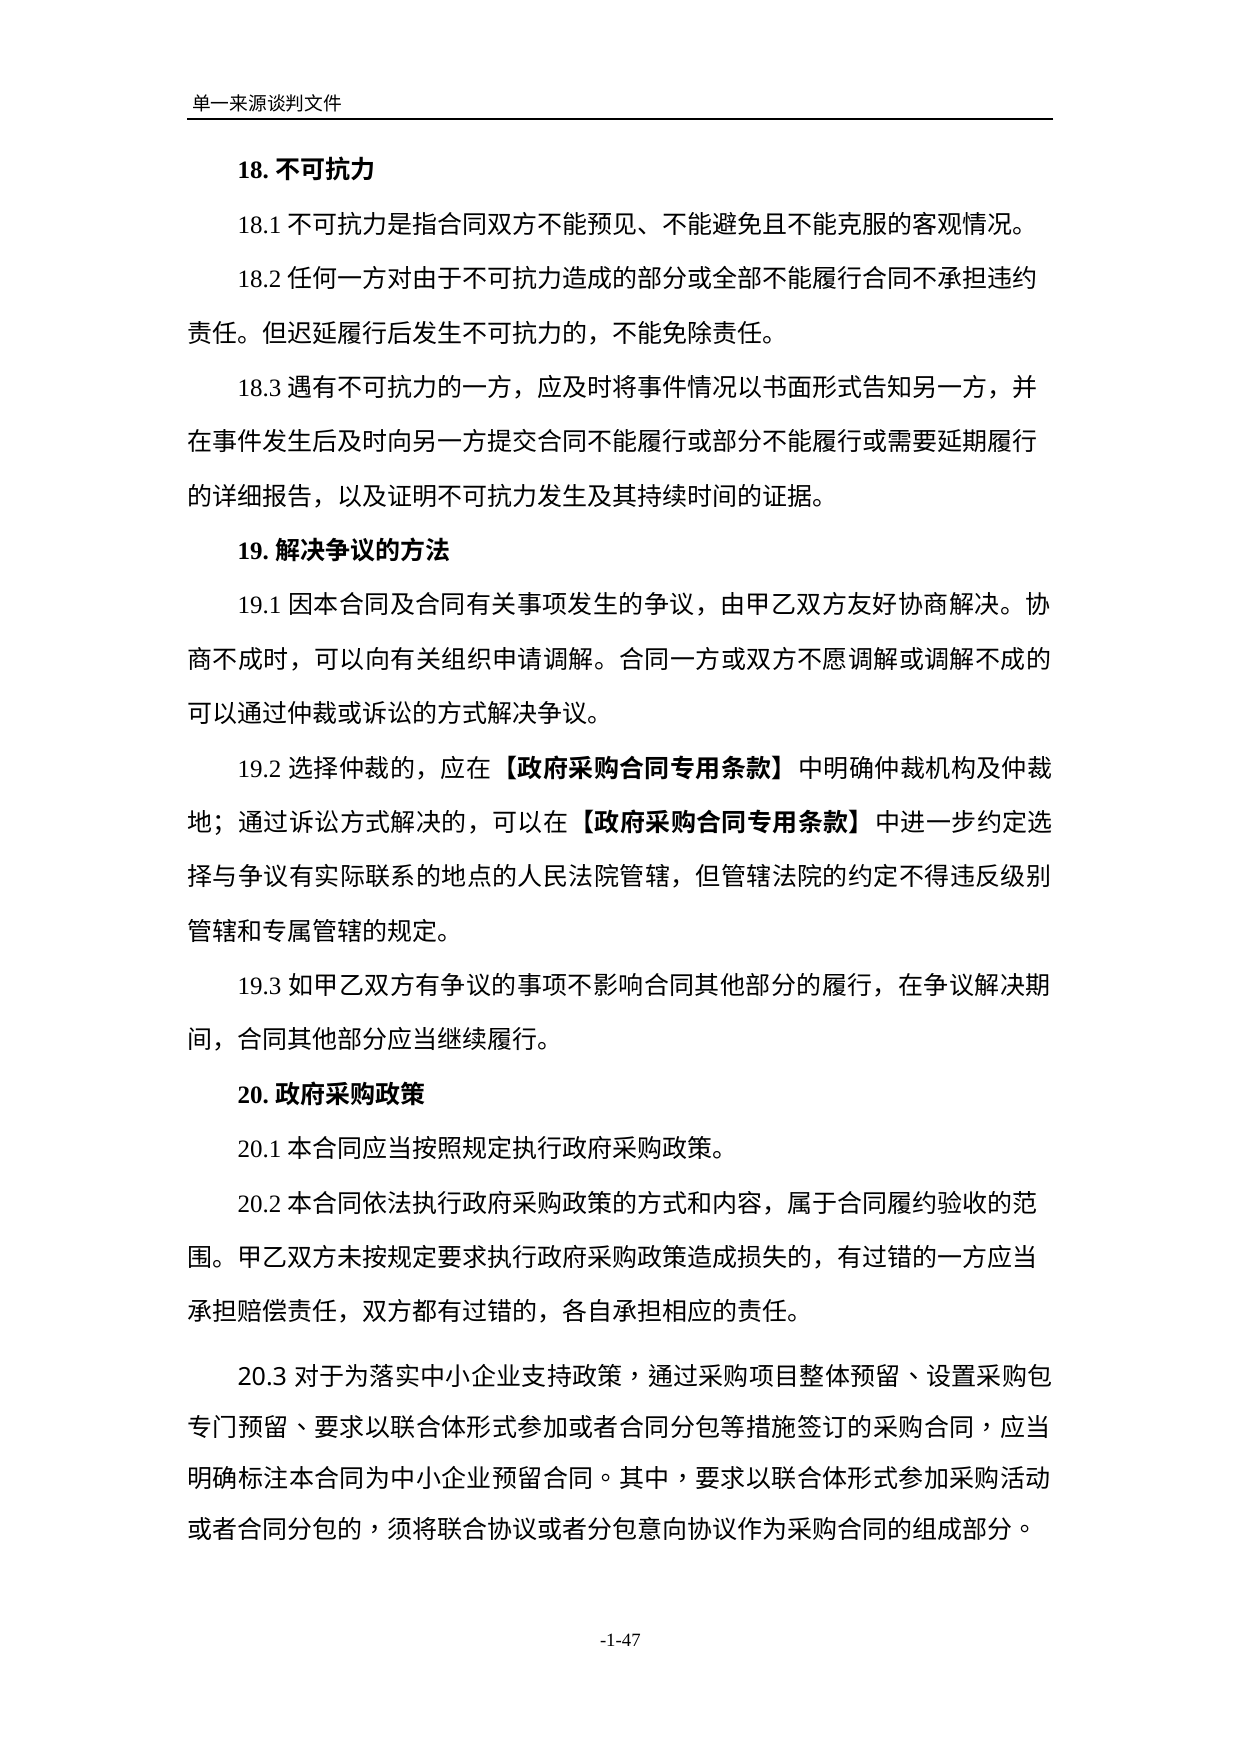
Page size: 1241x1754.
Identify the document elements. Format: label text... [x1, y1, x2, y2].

text 18.1 不可抗力是指合同双方不能预见、不能避免且不能克服的客观情况。 [187, 204, 1053, 241]
text 18. 不可抗力 [187, 150, 1053, 186]
text 18.3 遇有不可抗力的一方，应及时将事件情况以书面形式告知另一方，并在事件发生后及时向另一方提交合同不能履行或部分不能履行或需要延期履行的详细报告，以及证明不可抗力发生及其持续时间的证据。 [187, 367, 1053, 512]
text 20. 政府采购政策 [187, 1074, 1053, 1111]
text 19.3 如甲乙双方有争议的事项不影响合同其他部分的履行，在争议解决期间，合同其他部分应当继续履行。 [187, 966, 1053, 1056]
text 20.1 本合同应当按照规定执行政府采购政策。 [187, 1129, 1053, 1165]
text 20.2 本合同依法执行政府采购政策的方式和内容，属于合同履约验收的范围。甲乙双方未按规定要求执行政府采购政策造成损失的，有过错的一方应当承担赔偿责任，双方都有过错的，各自承担相应的责任。 [187, 1183, 1053, 1328]
text 19.1 因本合同及合同有关事项发生的争议，由甲乙双方友好协商解决。协商不成时，可以向有关组织申请调解。合同一方或双方不愿调解或调解不成的，可以通过仲裁或诉讼的方式解决争议。 [187, 585, 1053, 730]
text 19.2 选择仲裁的，应在【政府采购合同专用条款】中明确仲裁机构及仲裁地；通过诉讼方式解决的，可以在【政府采购合同专用条款】中进一步约定选择与争议有实际联系的地点的人民法院管辖，但管辖法院的约定不得违反级别管辖和专属管辖的规定。 [187, 748, 1053, 947]
text 19. 解决争议的方法 [187, 531, 1053, 567]
text 18.2 任何一方对由于不可抗力造成的部分或全部不能履行合同不承担违约责任。但迟延履行后发生不可抗力的，不能免除责任。 [187, 259, 1053, 349]
text 20.3 对于为落实中小企业支持政策，通过采购项目整体预留、设置采购包专门预留、要求以联合体形式参加或者合同分包等措施签订的采购合同，应当明确标注本合同为中小企业预留合同。其中，要求以联合体形式参加采购活动或者合同分包的，须将联合协议或者分包意向协议作为采购合同的组成部分。 [187, 1359, 1053, 1546]
